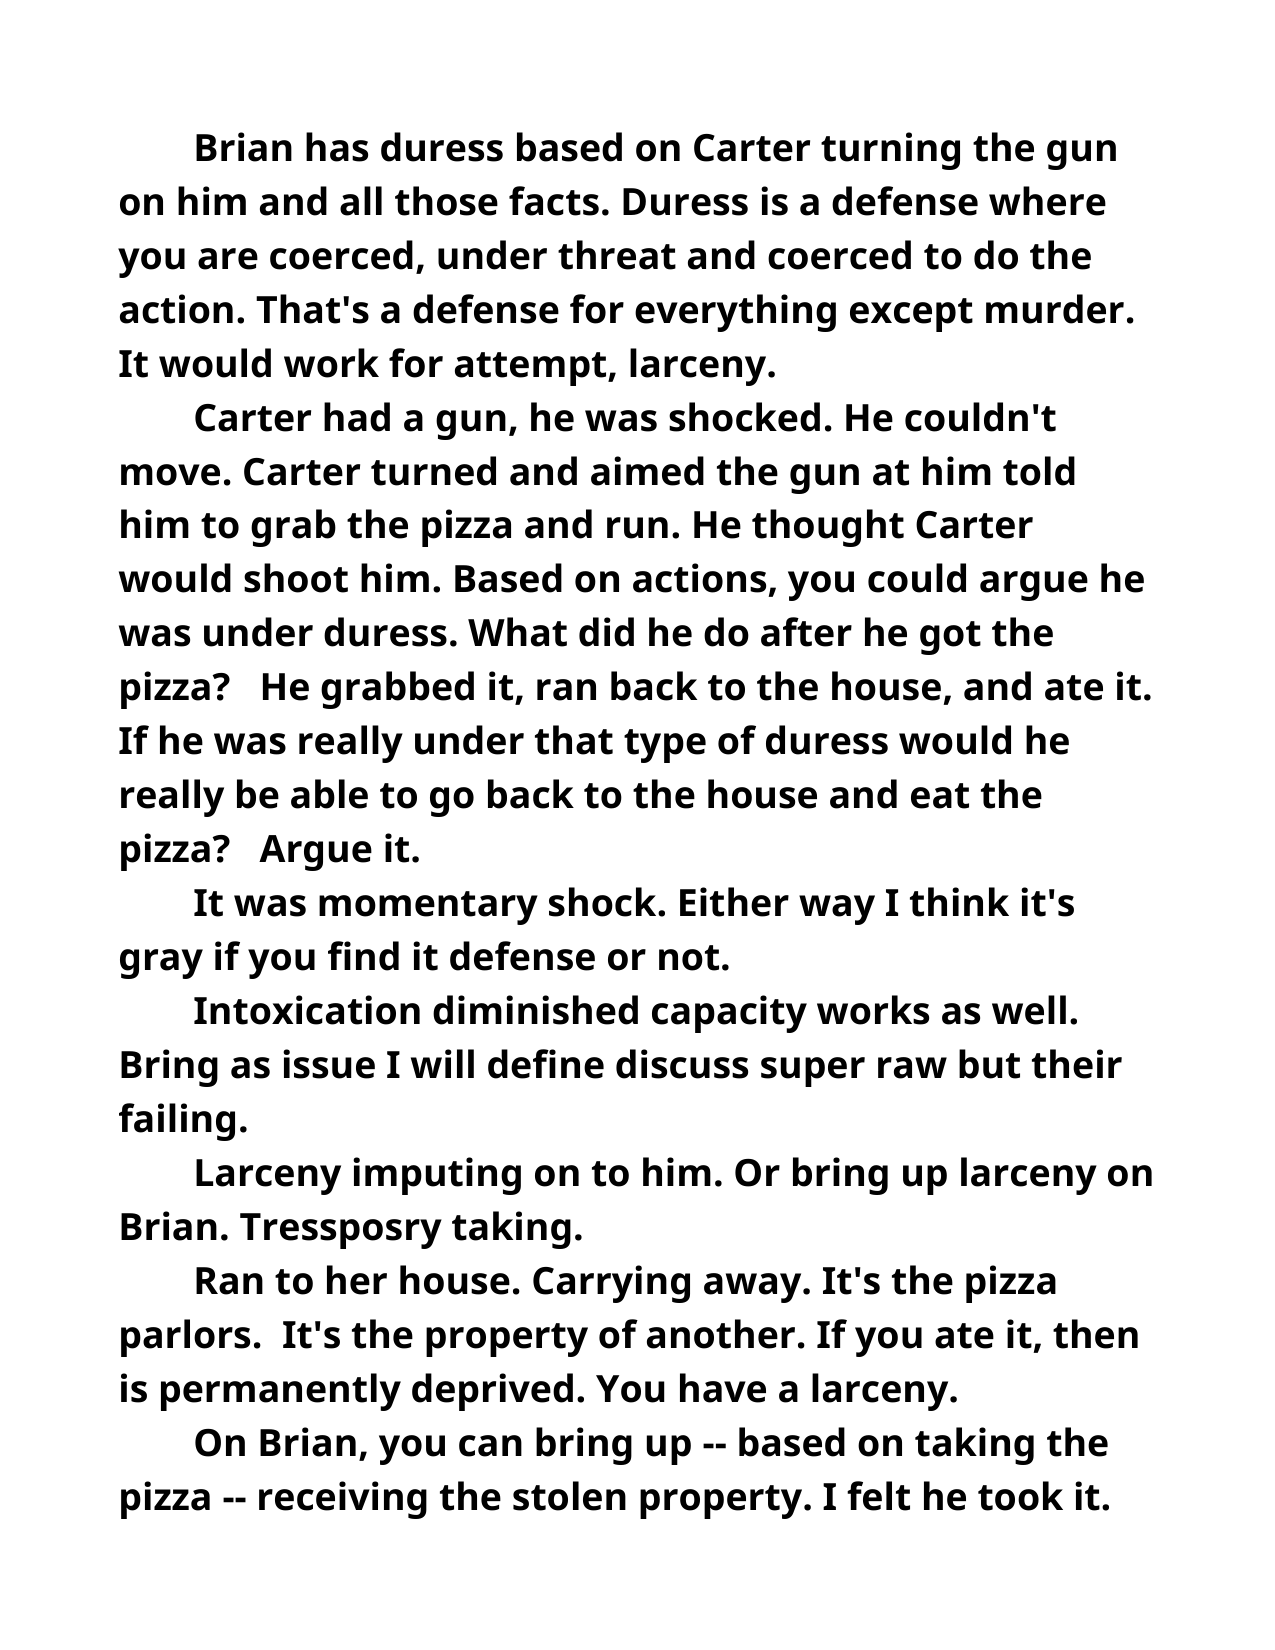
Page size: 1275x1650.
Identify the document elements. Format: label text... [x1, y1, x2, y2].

text It was momentary shock. Either way I think it's gray if you find it defense or not. [118, 873, 1157, 981]
text Brian has duress based on Carter turning the gun on him and all those facts. Duress is a defense where you are coerced, under threat and coerced to do the action. That's a defense for everything except murder. It would work for attempt, larceny. [118, 118, 1157, 388]
text Ran to her house. Carrying away. It's the pizza parlors. It's the property of another. If you ate it, then is permanently deprived. You have a larceny. [118, 1251, 1157, 1413]
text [118, 1413, 1157, 1521]
text Carter had a gun, he was shocked. He couldn't move. Carter turned and aimed the gun at him told him to grab the pizza and run. He thought Carter would shoot him. Based on actions, you could argue he was under duress. What did he do after he got the pizza? He grabbed it, ran back to the house, and ate it. If he was really under that type of duress would he really be able to go back to the house and eat the pizza? Argue it. [118, 388, 1157, 873]
text Larceny imputing on to him. Or bring up larceny on Brian. Tressposry taking. [118, 1143, 1157, 1251]
text Intoxication diminished capacity works as well. Bring as issue I will define discuss super raw but their failing. [118, 981, 1157, 1143]
